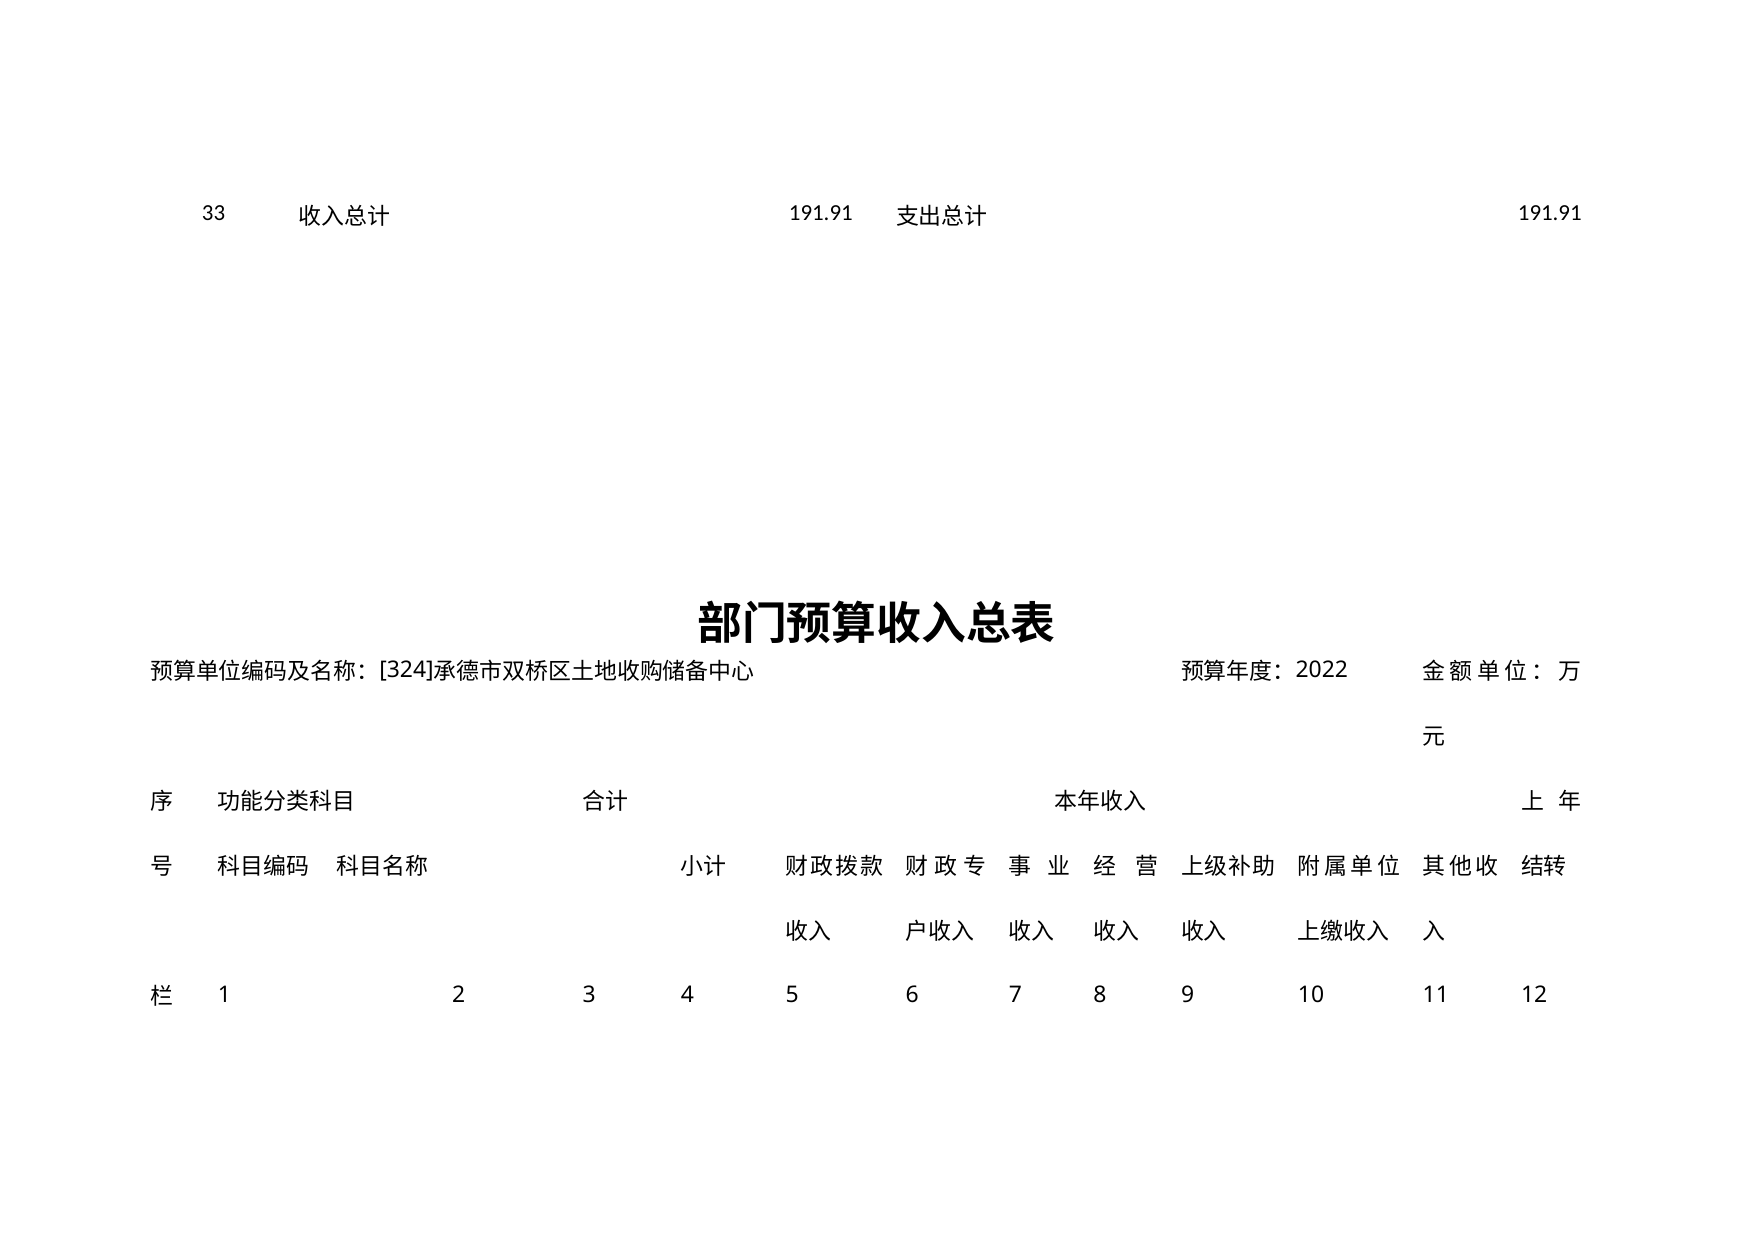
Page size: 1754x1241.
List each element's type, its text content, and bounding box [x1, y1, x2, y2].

table_cell 10 [1286, 978, 1411, 1043]
table_cell 财政拨款收入 [774, 848, 894, 978]
table_cell 预算年度：2022 [1170, 653, 1411, 783]
table_cell 小计 [669, 848, 774, 978]
table_cell 栏次 [139, 978, 206, 1043]
table_cell 收入总计 [267, 198, 709, 263]
table_cell 2 [325, 978, 571, 1043]
table_cell 191.91 [1333, 198, 1593, 263]
table_cell 附属单位上缴收入 [1286, 848, 1411, 978]
table_cell 6 [894, 978, 997, 1043]
table_cell 1 [206, 978, 325, 1043]
table_cell 金额单位：万元 [1411, 653, 1593, 783]
table_cell 科目名称 [325, 848, 571, 978]
table_cell 合计 [571, 783, 669, 978]
table_cell 支出总计 [864, 198, 1332, 263]
table_cell 上级补助收入 [1170, 848, 1286, 978]
table_cell 9 [1170, 978, 1286, 1043]
table_cell 191.91 [709, 198, 864, 263]
table_cell 财政专户收入 [894, 848, 997, 978]
table_cell 3 [571, 978, 669, 1043]
table_cell 5 [774, 978, 894, 1043]
table_cell 事业收入 [997, 848, 1082, 978]
table_cell 序号 [139, 783, 206, 978]
table_cell 7 [997, 978, 1082, 1043]
table_cell 经营收入 [1082, 848, 1169, 978]
table_cell 4 [669, 978, 774, 1043]
table_cell 功能分类科目 [206, 783, 571, 848]
table_cell 上年结转 [1510, 783, 1593, 978]
table_cell 8 [1082, 978, 1169, 1043]
table_cell 科目编码 [206, 848, 325, 978]
table_cell 33 [139, 198, 267, 263]
table_header 部门预算收入总表 [139, 588, 1593, 653]
table_cell 预算单位编码及名称：[324]承德市双桥区土地收购储备中心 [139, 653, 1169, 783]
table_cell 其他收入 [1411, 848, 1509, 978]
table_cell 11 [1411, 978, 1509, 1043]
table_cell 12 [1510, 978, 1593, 1043]
table_cell 本年收入 [669, 783, 1509, 848]
